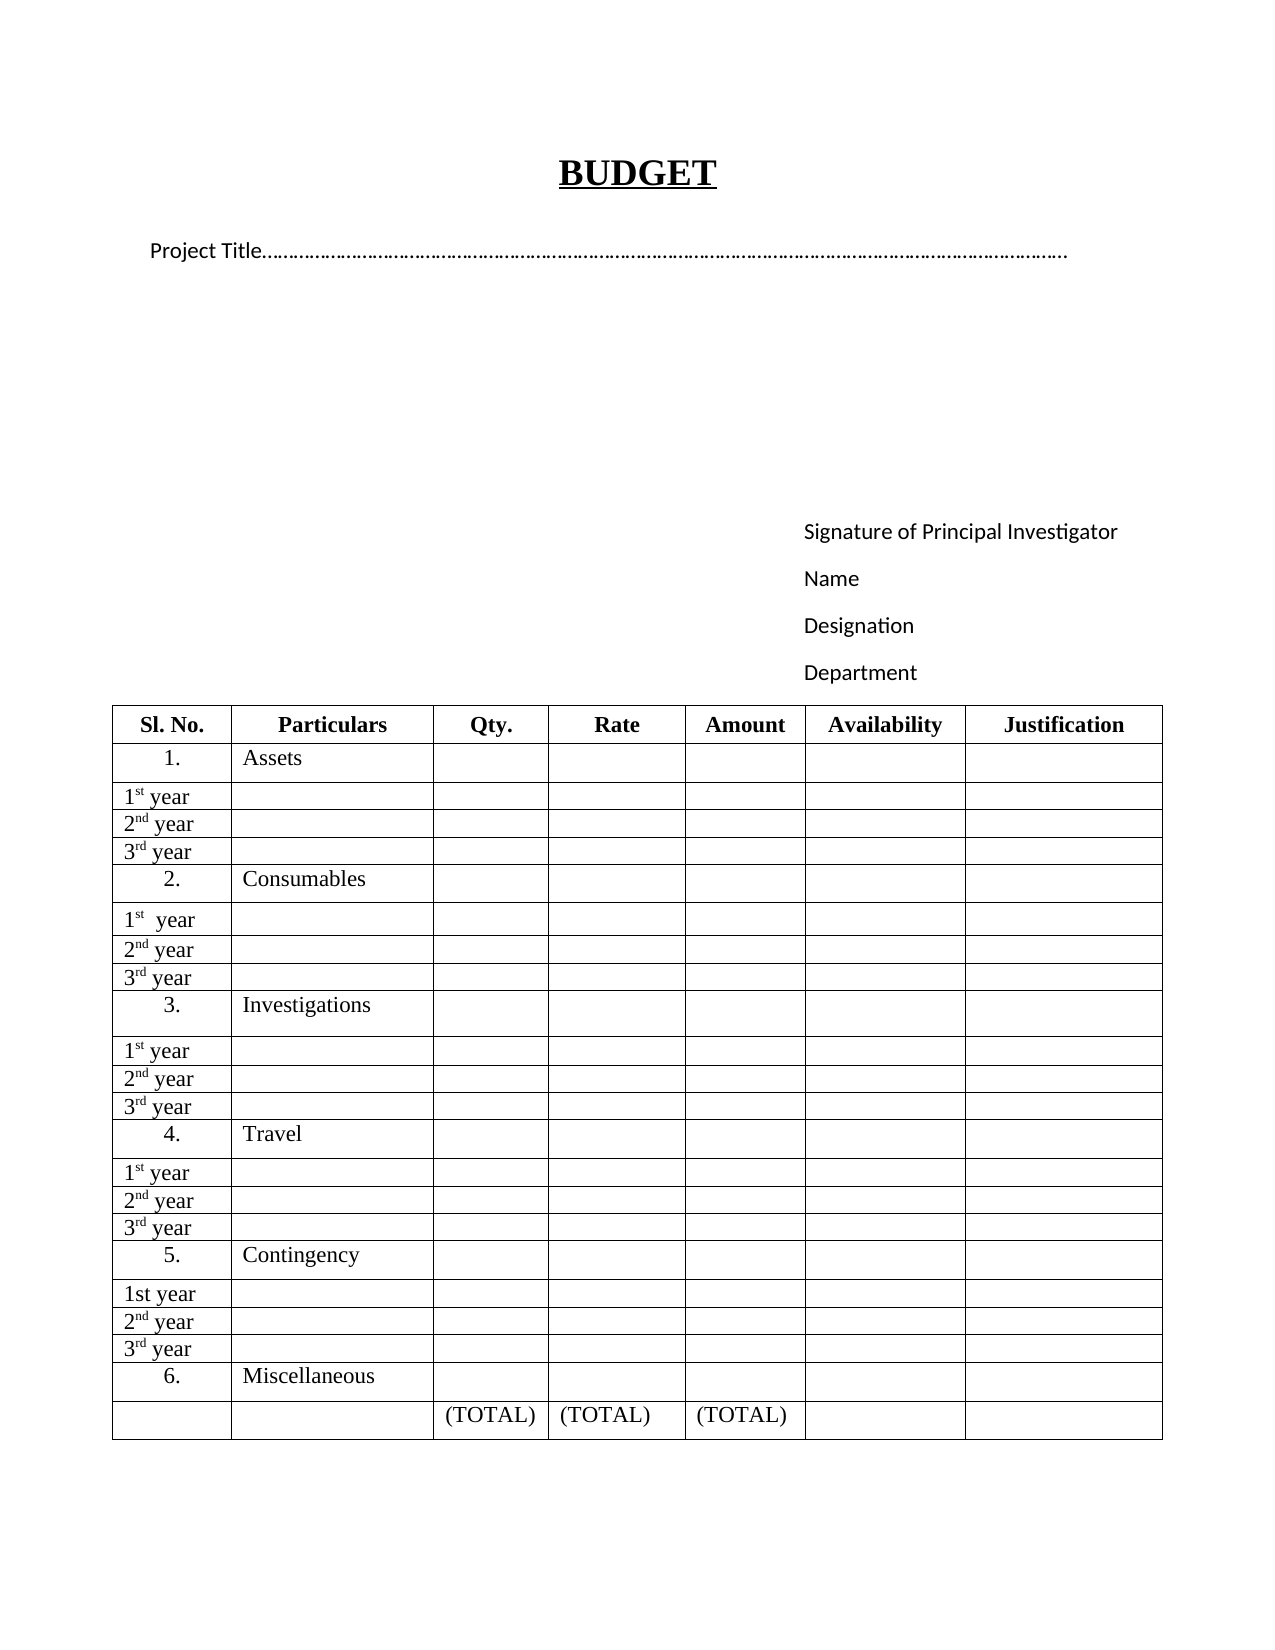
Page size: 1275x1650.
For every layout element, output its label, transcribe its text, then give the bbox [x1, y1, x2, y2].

table_cell [434, 964, 548, 990]
table_cell [806, 1335, 965, 1362]
table_cell [549, 1363, 685, 1401]
table_cell [549, 1159, 685, 1186]
table_cell [686, 936, 805, 963]
table_cell [232, 783, 433, 809]
table_cell [806, 1363, 965, 1401]
table_cell [966, 1066, 1162, 1092]
table_cell [686, 1280, 805, 1307]
table_cell [686, 838, 805, 864]
table_cell [686, 865, 805, 902]
table_cell [966, 936, 1162, 963]
table_cell [232, 1280, 433, 1307]
table_cell [966, 1159, 1162, 1186]
table_cell [434, 865, 548, 902]
table_cell [549, 964, 685, 990]
table_cell [549, 810, 685, 837]
table_cell 3. [113, 991, 231, 1036]
table_cell Travel [232, 1120, 433, 1158]
table_cell [434, 1066, 548, 1092]
table_cell [806, 1241, 965, 1279]
table_cell [434, 1363, 548, 1401]
table_cell [806, 964, 965, 990]
table_cell [806, 1214, 965, 1240]
table_cell [232, 1402, 433, 1438]
table_header Sl. No. [113, 706, 231, 743]
table_cell [806, 1280, 965, 1307]
table_cell 3rd year [113, 838, 231, 864]
table_cell [434, 936, 548, 963]
table_cell [966, 964, 1162, 990]
table_cell [966, 1093, 1162, 1119]
table_cell [966, 1308, 1162, 1334]
table_cell [806, 1308, 965, 1334]
table_header Amount [686, 706, 805, 743]
table_cell [806, 1402, 965, 1438]
text Name [150, 564, 1125, 592]
table_cell [966, 903, 1162, 935]
table_cell [232, 1066, 433, 1092]
table_header Particulars [232, 706, 433, 743]
table_cell [434, 1308, 548, 1334]
table_cell [549, 1037, 685, 1064]
table_cell [806, 991, 965, 1036]
table_cell [966, 1280, 1162, 1307]
table_cell 6. [113, 1363, 231, 1401]
table_cell [966, 991, 1162, 1036]
table_cell [232, 1308, 433, 1334]
table_cell [966, 744, 1162, 782]
table_cell [686, 1037, 805, 1064]
table_cell Miscellaneous [232, 1363, 433, 1401]
table_cell [232, 1214, 433, 1240]
table_cell [232, 903, 433, 935]
table_cell [113, 1402, 231, 1438]
table_cell [434, 1037, 548, 1064]
table_cell [966, 1335, 1162, 1362]
table_cell [686, 744, 805, 782]
table_cell [806, 1037, 965, 1064]
table_cell [686, 1308, 805, 1334]
text Department [150, 658, 1125, 686]
table_cell [966, 1120, 1162, 1158]
table_cell [549, 838, 685, 864]
table_cell [434, 1241, 548, 1279]
text Project Title……………………………………………………………………………………………………………………………………… [150, 236, 1125, 264]
table_cell 3rd year [113, 964, 231, 990]
table_cell [549, 1093, 685, 1119]
table_cell 2nd year [113, 1066, 231, 1092]
table_cell [434, 1093, 548, 1119]
text BUDGET [150, 150, 1125, 193]
table_cell [549, 1187, 685, 1213]
table_cell 2. [113, 865, 231, 902]
table_cell [806, 810, 965, 837]
table_cell 3rd year [113, 1214, 231, 1240]
table_cell (TOTAL) [686, 1402, 805, 1438]
table_cell [232, 1093, 433, 1119]
table_cell [806, 1093, 965, 1119]
table_cell [806, 1120, 965, 1158]
table_cell [232, 1187, 433, 1213]
table_cell 1st year [113, 1280, 231, 1307]
table_cell [686, 991, 805, 1036]
table_header Availability [806, 706, 965, 743]
table_cell [434, 810, 548, 837]
table_cell [434, 744, 548, 782]
table_header Qty. [434, 706, 548, 743]
table_cell 3rd year [113, 1093, 231, 1119]
table_cell 1st year [113, 783, 231, 809]
table_cell [232, 838, 433, 864]
table_cell [966, 1241, 1162, 1279]
table_cell [549, 1066, 685, 1092]
table_cell [434, 1335, 548, 1362]
table_cell [806, 1187, 965, 1213]
table_cell [549, 1335, 685, 1362]
text Designation [150, 611, 1125, 639]
table_cell [549, 865, 685, 902]
table_cell [966, 783, 1162, 809]
table_cell 3rd year [113, 1335, 231, 1362]
table_cell [549, 936, 685, 963]
table_cell [549, 1214, 685, 1240]
table_cell [434, 1187, 548, 1213]
table_cell 1st year [113, 1159, 231, 1186]
table_cell Contingency [232, 1241, 433, 1279]
table_cell [232, 1335, 433, 1362]
table_cell [806, 783, 965, 809]
table_cell [434, 838, 548, 864]
table_cell [806, 1066, 965, 1092]
table_header Rate [549, 706, 685, 743]
text Signature of Principal Investigator [150, 517, 1125, 546]
table_cell [434, 903, 548, 935]
table_cell Consumables [232, 865, 433, 902]
table_cell [806, 903, 965, 935]
table_cell 2nd year [113, 1187, 231, 1213]
table_cell [686, 1335, 805, 1362]
table_cell [434, 991, 548, 1036]
table_cell [686, 1214, 805, 1240]
table_cell [686, 903, 805, 935]
table_cell [549, 744, 685, 782]
table_cell [434, 1159, 548, 1186]
table_cell Investigations [232, 991, 433, 1036]
table_cell [232, 1037, 433, 1064]
table_cell Assets [232, 744, 433, 782]
table_cell [686, 1241, 805, 1279]
table_cell [806, 838, 965, 864]
table_cell [232, 964, 433, 990]
table_cell 2nd year [113, 810, 231, 837]
table_cell [686, 1066, 805, 1092]
table_header Justification [966, 706, 1162, 743]
table_cell [966, 1187, 1162, 1213]
table_cell [549, 903, 685, 935]
table_cell 1. [113, 744, 231, 782]
table_cell [686, 1120, 805, 1158]
table_cell 2nd year [113, 936, 231, 963]
table_cell [434, 783, 548, 809]
table_cell [686, 964, 805, 990]
table_cell [549, 1120, 685, 1158]
table_cell (TOTAL) [434, 1402, 548, 1438]
table_cell [686, 783, 805, 809]
table_cell [549, 1280, 685, 1307]
table_cell [686, 1363, 805, 1401]
table_cell [686, 1187, 805, 1213]
table_cell [434, 1120, 548, 1158]
table_cell [966, 1402, 1162, 1438]
table_cell [232, 936, 433, 963]
table_cell [434, 1280, 548, 1307]
table_cell [686, 1159, 805, 1186]
table_cell 5. [113, 1241, 231, 1279]
table_cell [806, 1159, 965, 1186]
table_cell [966, 1214, 1162, 1240]
table_cell (TOTAL) [549, 1402, 685, 1438]
table_cell [966, 838, 1162, 864]
table_cell [232, 810, 433, 837]
table_cell [549, 1241, 685, 1279]
table_cell [549, 1308, 685, 1334]
table_cell [806, 936, 965, 963]
table_cell 4. [113, 1120, 231, 1158]
table_cell [686, 810, 805, 837]
table_cell [549, 783, 685, 809]
table_cell [806, 865, 965, 902]
table_cell 2nd year [113, 1308, 231, 1334]
table_cell 1st year [113, 903, 231, 935]
table_cell [966, 810, 1162, 837]
table_cell [232, 1159, 433, 1186]
table_cell 1st year [113, 1037, 231, 1064]
table_cell [966, 1037, 1162, 1064]
table_cell [434, 1214, 548, 1240]
table_cell [549, 991, 685, 1036]
table_cell [806, 744, 965, 782]
table_cell [686, 1093, 805, 1119]
table_cell [966, 1363, 1162, 1401]
table_cell [966, 865, 1162, 902]
